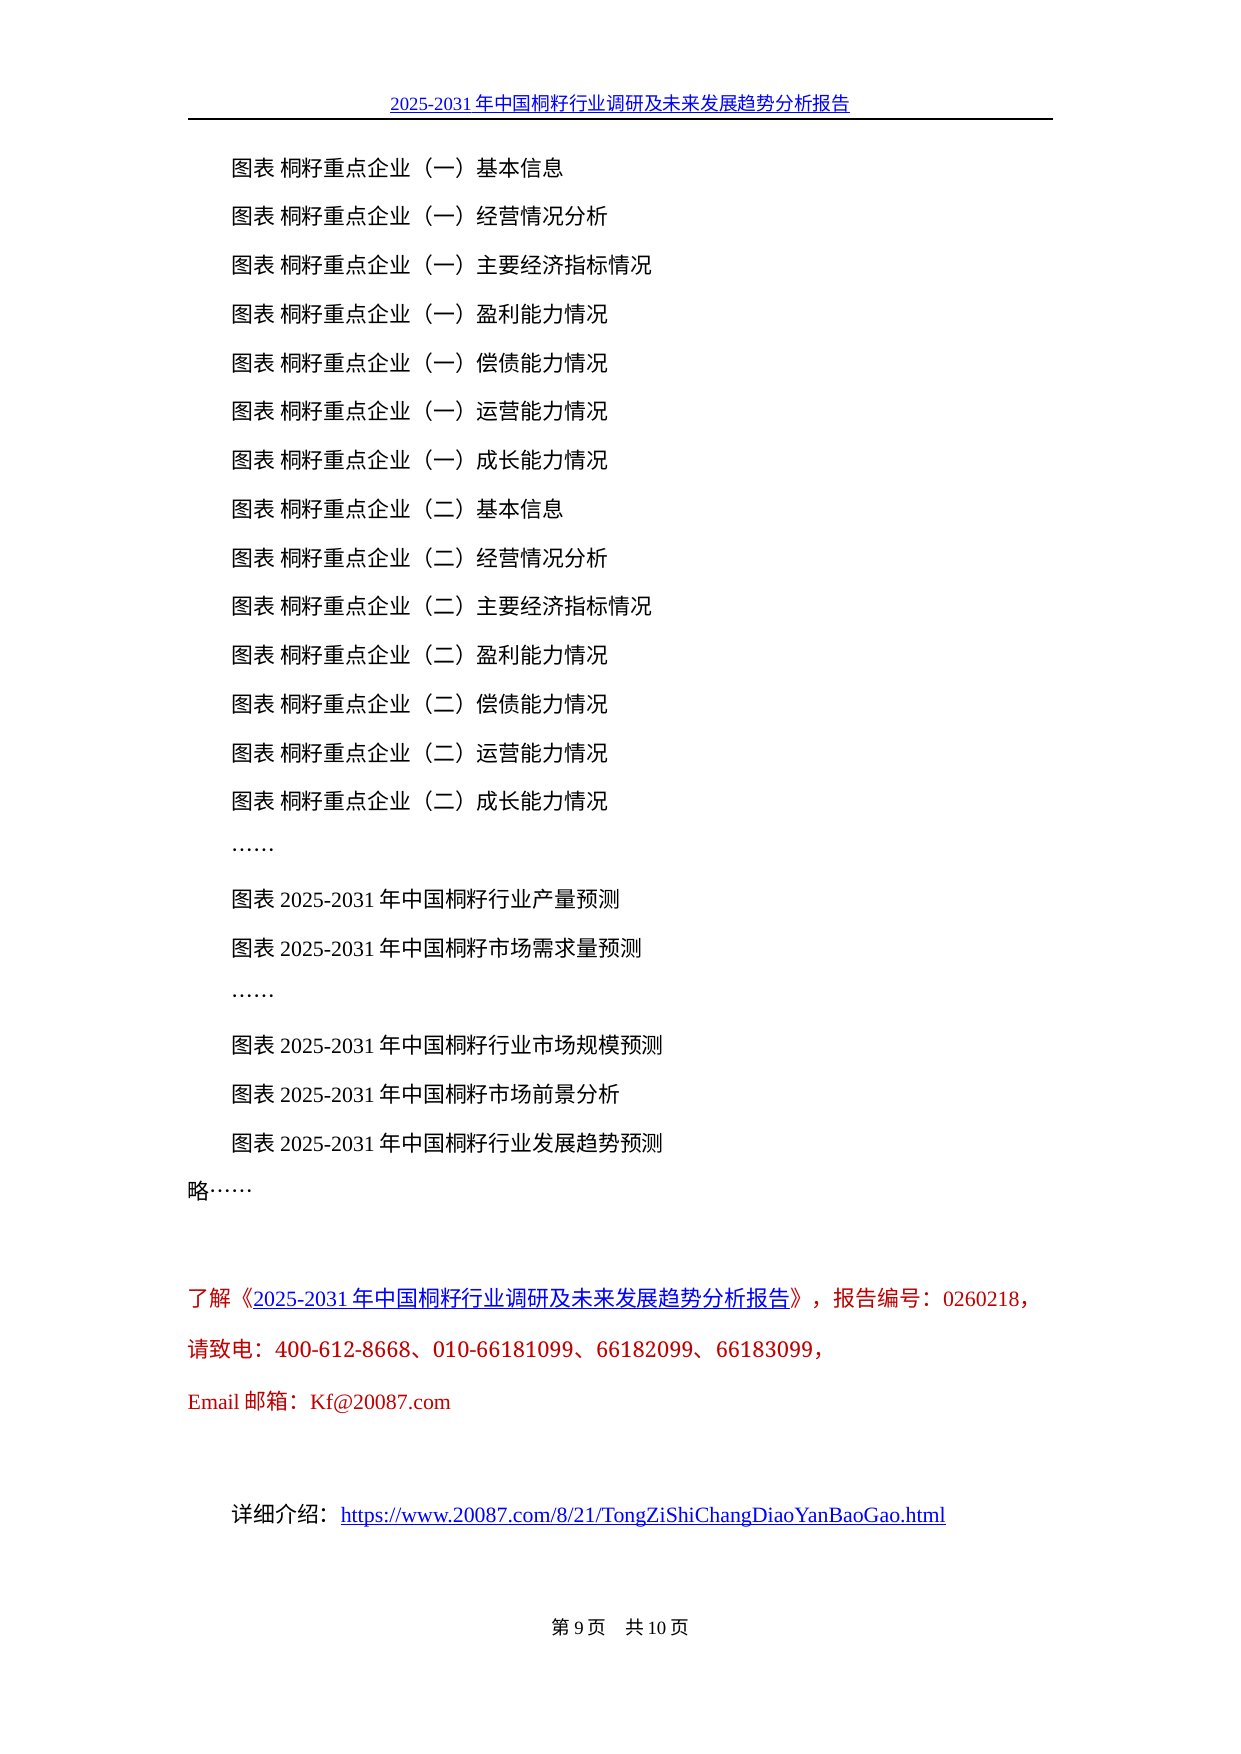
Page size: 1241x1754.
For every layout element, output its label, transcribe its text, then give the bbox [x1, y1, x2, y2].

text 了解《2025-2031年中国桐籽行业调研及未来发展趋势分析报告》，报告编号：0260218， [187, 1280, 1053, 1313]
text 请致电：400-612-8668、010-66181099、66182099、66183099， [187, 1332, 1053, 1364]
text Email邮箱：Kf@20087.com [187, 1383, 1053, 1416]
text 详细介绍：https://www.20087.com/8/21/TongZiShiChangDiaoYanBaoGao.html [187, 1496, 1053, 1529]
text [187, 150, 1053, 1206]
